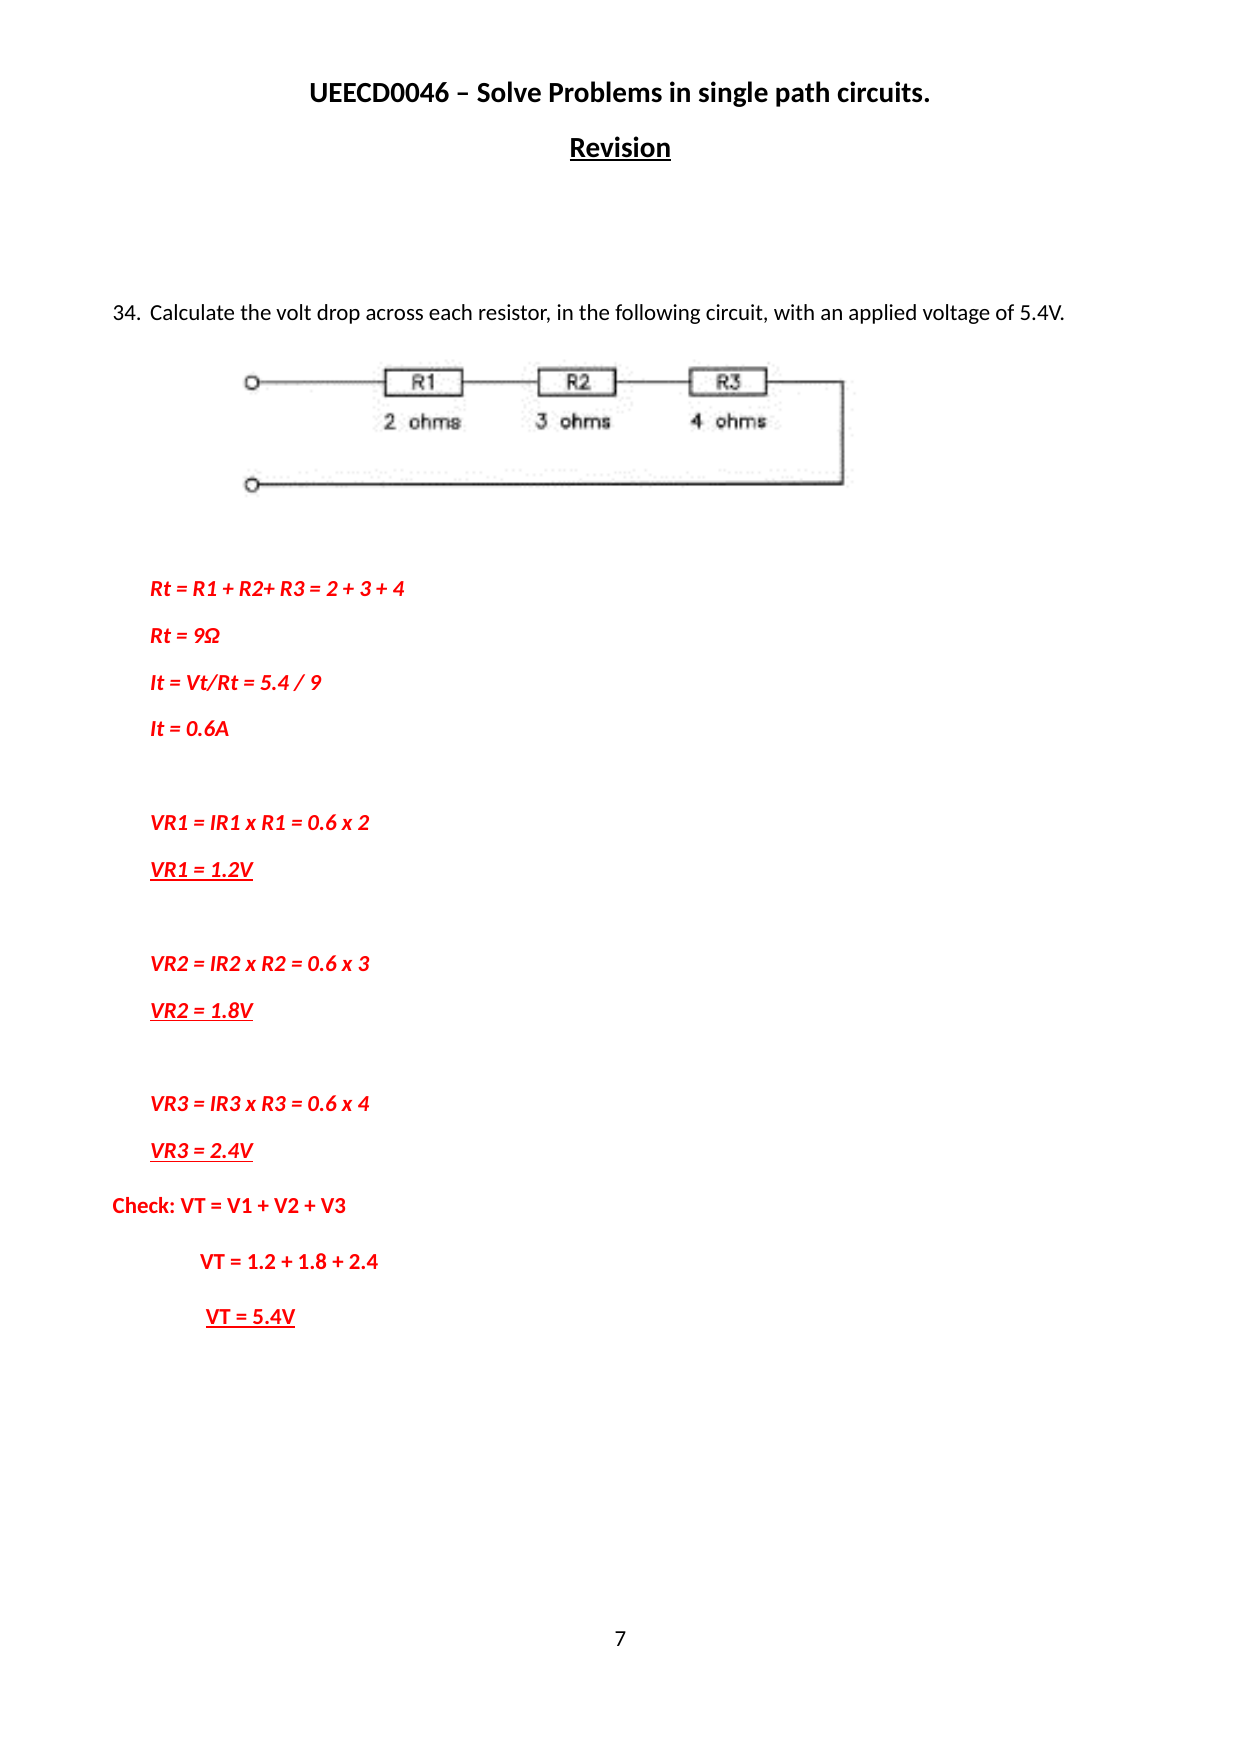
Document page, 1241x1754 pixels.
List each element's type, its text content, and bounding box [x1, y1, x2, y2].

text VR1 = 1.2V [75, 855, 1165, 883]
text Rt = 9Ω [75, 621, 1165, 649]
text It = Vt/Rt = 5.4 / 9 [75, 668, 1165, 696]
text VR1 = IR1 x R1 = 0.6 x 2 [75, 808, 1165, 836]
text VR2 = 1.8V [75, 996, 1165, 1024]
text VT = 1.2 + 1.8 + 2.4 [112, 1247, 1165, 1275]
text Check: VT = V1 + V2 + V3 [112, 1192, 1165, 1220]
list Calculate the volt drop across each resistor, in the following circuit, with an applied voltage of 5.4V. [112, 298, 1165, 326]
text VR2 = IR2 x R2 = 0.6 x 3 [75, 949, 1165, 977]
picture [225, 358, 861, 500]
text Rt = R1 + R2+ R3 = 2 + 3 + 4 [75, 574, 1165, 602]
text VT = 5.4V [112, 1302, 1165, 1330]
text It = 0.6A [75, 714, 1165, 743]
text VR3 = IR3 x R3 = 0.6 x 4 [75, 1089, 1165, 1118]
text VR3 = 2.4V [75, 1136, 1165, 1164]
